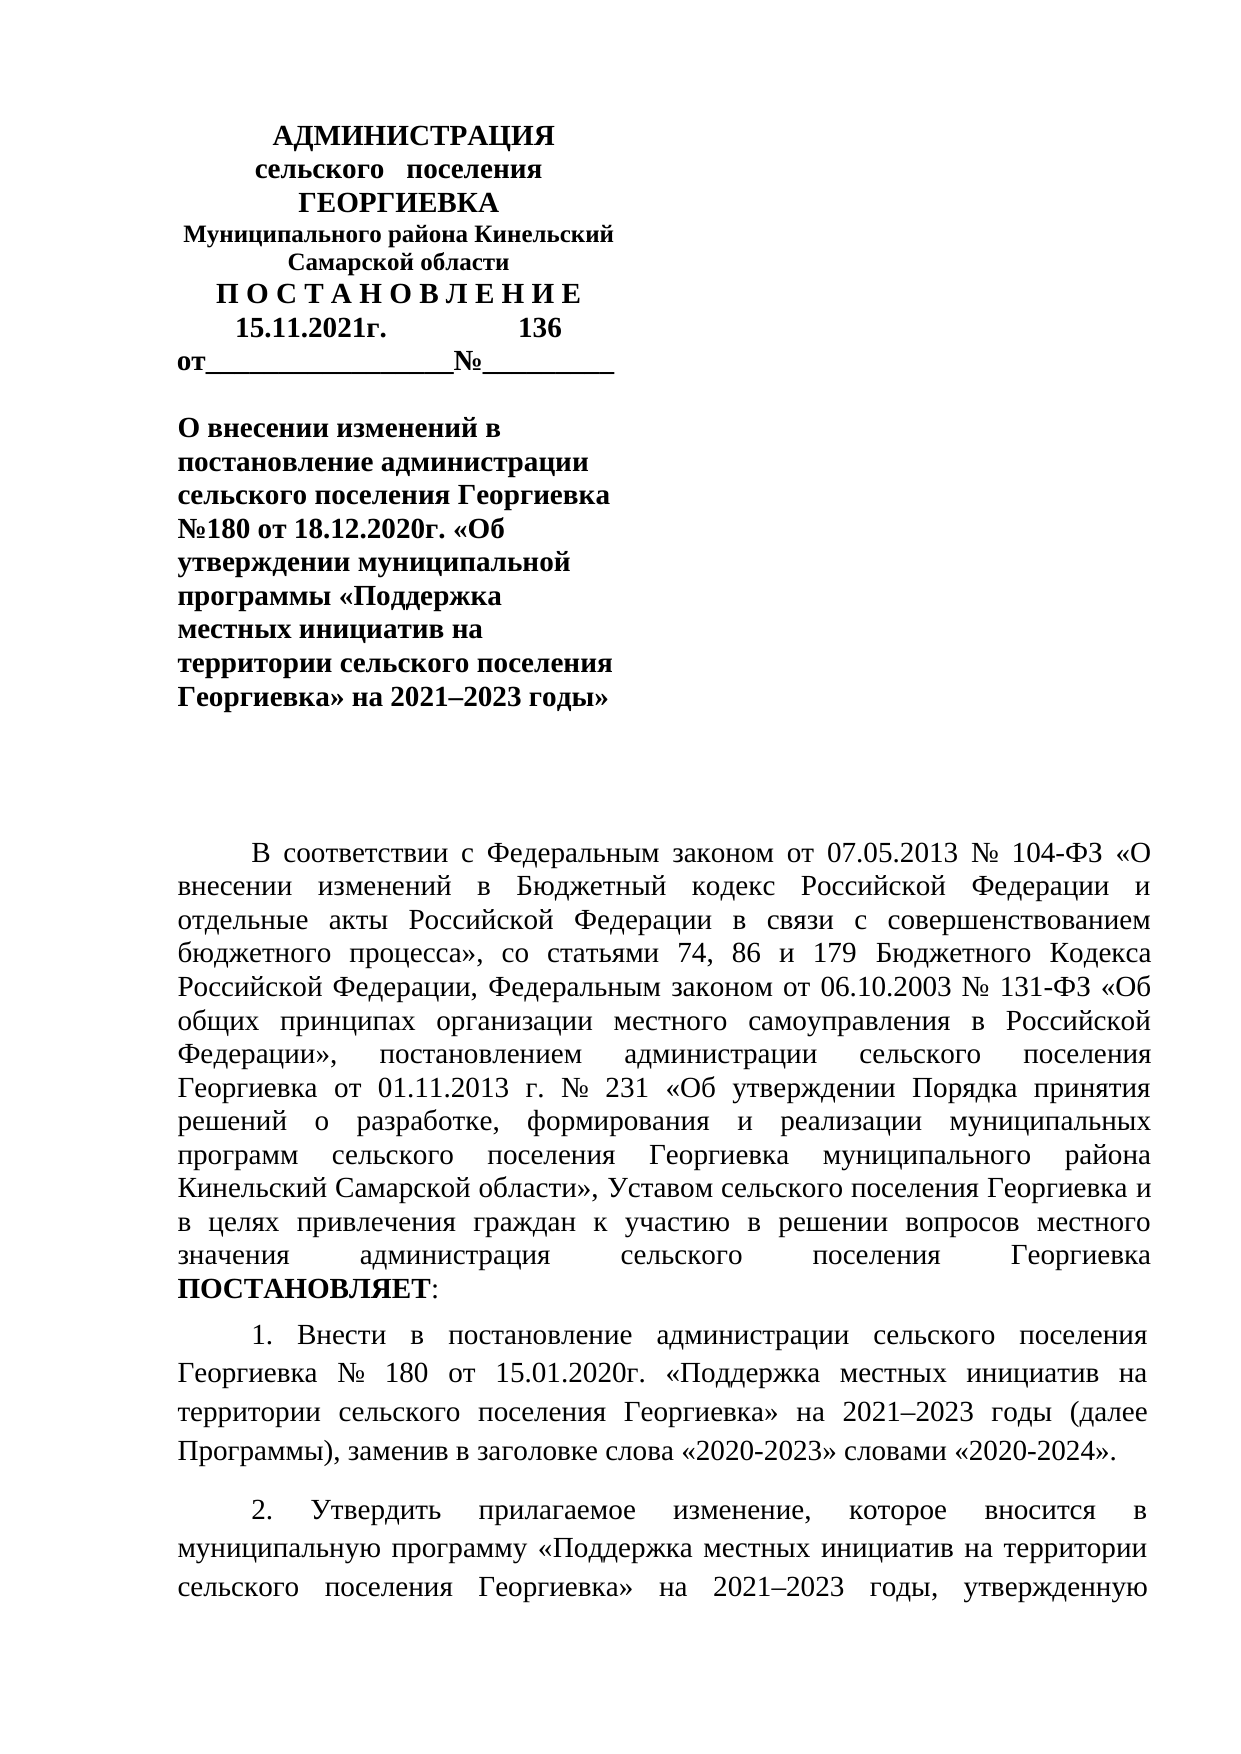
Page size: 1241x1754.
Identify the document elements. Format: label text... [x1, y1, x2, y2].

list П О С Т А Н О В Л Е Н И Е [177, 276, 620, 310]
text 15.11.2021г. 136 [177, 310, 620, 343]
text О внесении изменений в постановление администрации сельского поселения Георгиевка №180 от 18.12.2020г. «Об утверждении муниципальной программы «Поддержка местных инициатив на территории сельского поселения Георгиевка» на 2021–2023 годы» [177, 410, 620, 712]
text сельского поселения [177, 152, 620, 185]
text АДМИНИСТРАЦИЯ [177, 118, 650, 152]
text Самарской области [177, 247, 620, 276]
text от_________________№_________ [177, 343, 620, 377]
list Муниципального района Кинельский [177, 219, 620, 247]
text 1. Внести в постановление администрации сельского поселения Георгиевка № 180 от 15.01.2020г. «Поддержка местных инициатив на территории сельского поселения Георгиевка» на 2021–2023 годы (далее Программы), заменив в заголовке слова «2020-2023» словами «2020-2024». [177, 1317, 1148, 1466]
list ГЕОРГИЕВКА [177, 185, 620, 219]
text В соответствии с Федеральным законом от 07.05.2013 № 104-ФЗ «О внесении изменений в Бюджетный кодекс Российской Федерации и отдельные акты Российской Федерации в связи с совершенствованием бюджетного процесса», со статьями 74, 86 и 179 Бюджетного Кодекса Российской Федерации, Федеральным законом от 06.10.2003 № 131-ФЗ «Об общих принципах организации местного самоуправления в Российской Федерации», постановлением администрации сельского поселения Георгиевка от 01.11.2013 г. № 231 «Об утверждении Порядка принятия решений о разработке, формирования и реализации муниципальных программ сельского поселения Георгиевка муниципального района Кинельский Самарской области», Уставом сельского поселения Георгиевка и в целях привлечения граждан к участию в решении вопросов местного значения администрация сельского поселения Георгиевка ПОСТАНОВЛЯЕТ: [177, 835, 1152, 1304]
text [177, 1492, 1148, 1603]
